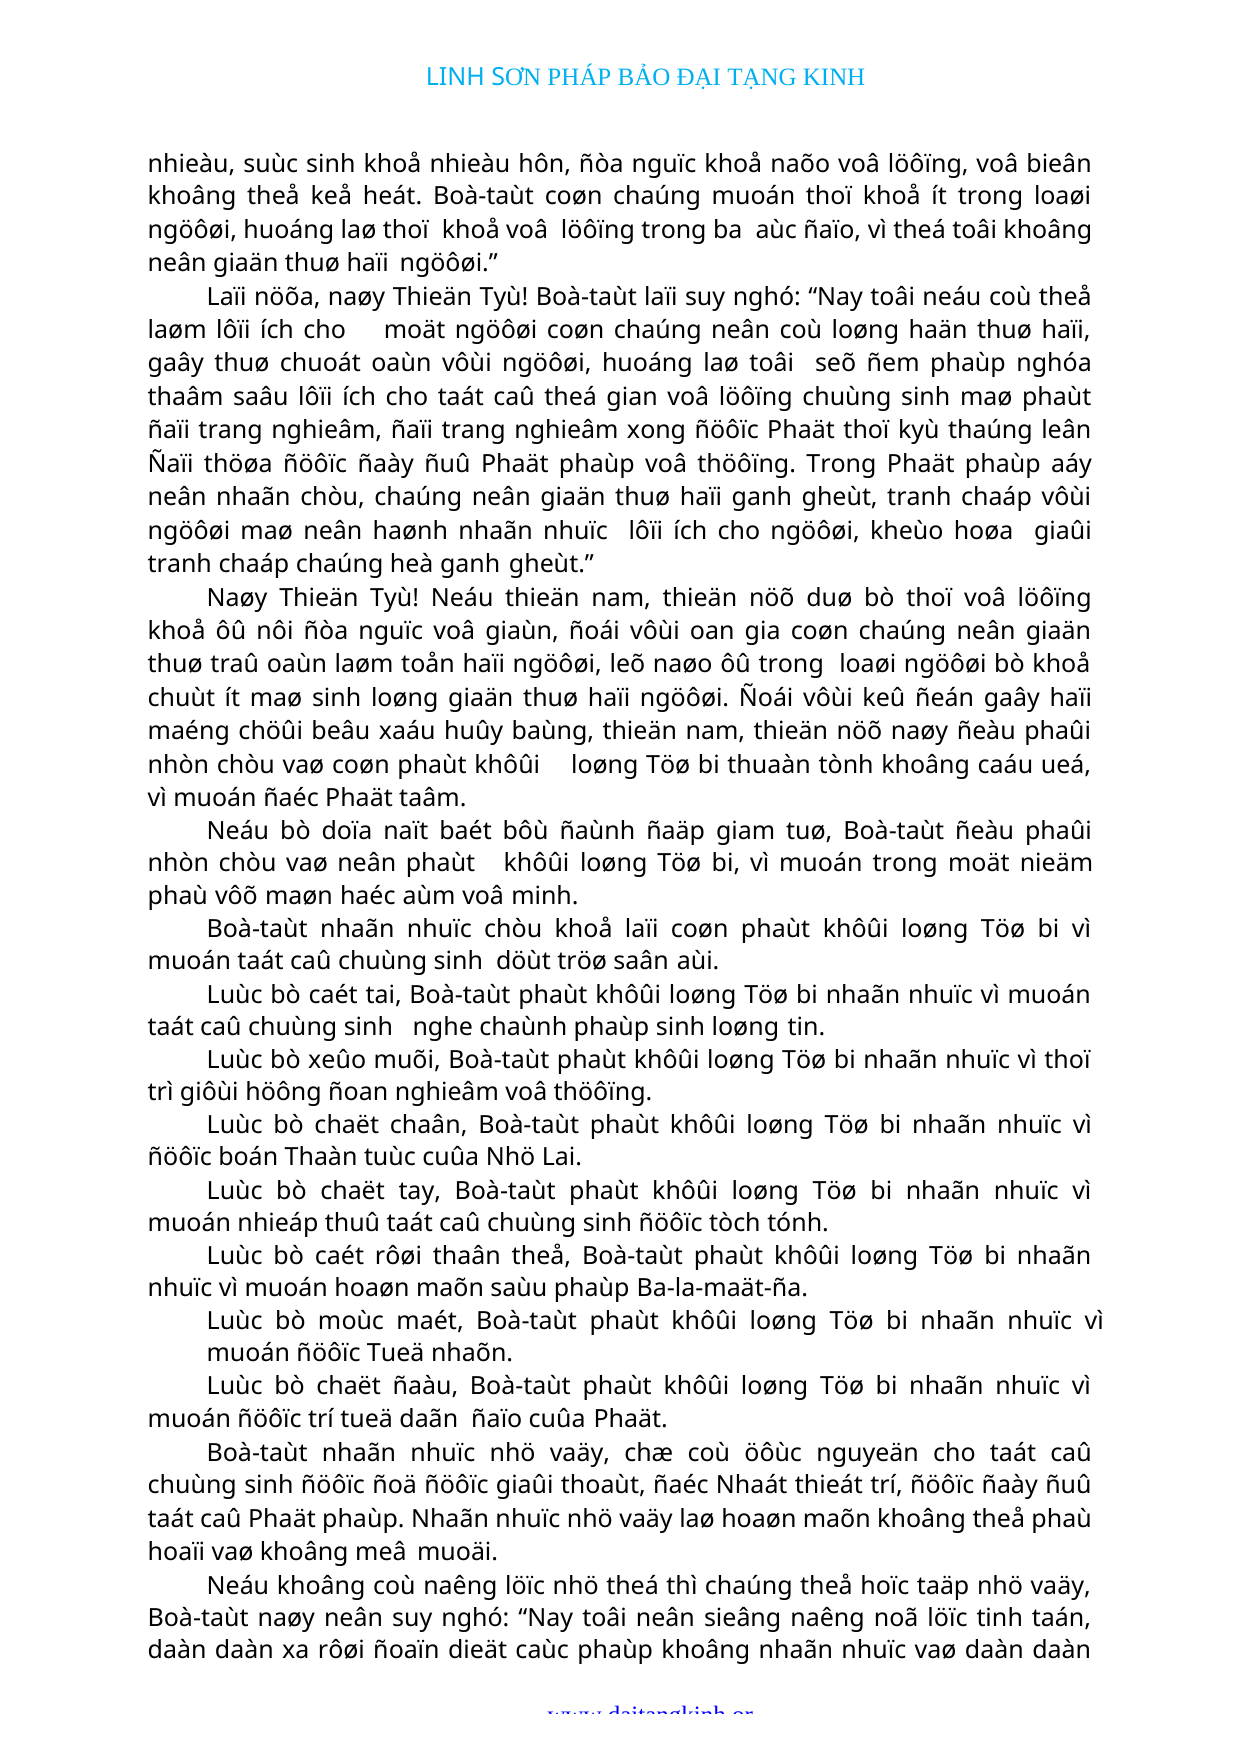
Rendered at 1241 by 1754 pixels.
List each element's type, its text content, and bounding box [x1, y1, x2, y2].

text Neáu bò doïa naït baét bôù ñaùnh ñaäp giam tuø, Boà-taùt ñeàu phaûi nhòn chòu vaø neân phaùt khôûi loøng Töø bi, vì muoán trong moät nieäm phaù vôõ maøn haéc aùm voâ minh. [147, 814, 1093, 912]
text Luùc bò moùc maét, Boà-taùt phaùt khôûi loøng Töø bi nhaãn nhuïc vì muoán ñöôïc Tueä nhaõn. [206, 1304, 1105, 1367]
text Laïi nöõa, naøy Thieän Tyù! Boà-taùt laïi suy nghó: “Nay toâi neáu coù theå laøm lôïi ích cho moät ngöôøi coøn chaúng neân coù loøng haän thuø haïi, gaây thuø chuoát oaùn vôùi ngöôøi, huoáng laø toâi seõ ñem phaùp nghóa thaâm saâu lôïi ích cho taát caû theá gian voâ löôïng chuùng sinh maø phaùt ñaïi trang nghieâm, ñaïi trang nghieâm xong ñöôïc Phaät thoï kyù thaúng leân Ñaïi thöøa ñöôïc ñaày ñuû Phaät phaùp voâ thöôïng. Trong Phaät phaùp aáy neân nhaãn chòu, chaúng neân giaän thuø haïi ganh gheùt, tranh chaáp vôùi ngöôøi maø neân haønh nhaãn nhuïc lôïi ích cho ngöôøi, kheùo hoøa giaûi tranh chaáp chaúng heà ganh gheùt.” [147, 279, 1093, 580]
text Luùc bò chaët tay, Boà-taùt phaùt khôûi loøng Töø bi nhaãn nhuïc vì muoán nhieáp thuû taát caû chuùng sinh ñöôïc tòch tónh. [147, 1173, 1093, 1238]
text Boà-taùt nhaãn nhuïc nhö vaäy, chæ coù öôùc nguyeän cho taát caû chuùng sinh ñöôïc ñoä ñöôïc giaûi thoaùt, ñaéc Nhaát thieát trí, ñöôïc ñaày ñuû taát caû Phaät phaùp. Nhaãn nhuïc nhö vaäy laø hoaøn maõn khoâng theå phaù hoaïi vaø khoâng meâ muoäi. [147, 1434, 1093, 1568]
text Luùc bò chaët ñaàu, Boà-taùt phaùt khôûi loøng Töø bi nhaãn nhuïc vì muoán ñöôïc trí tueä daãn ñaïo cuûa Phaät. [147, 1368, 1093, 1434]
text Luùc bò caét tai, Boà-taùt phaùt khôûi loøng Töø bi nhaãn nhuïc vì muoán taát caû chuùng sinh nghe chaùnh phaùp sinh loøng tin. [147, 977, 1093, 1042]
text nhieàu, suùc sinh khoå nhieàu hôn, ñòa nguïc khoå naõo voâ löôïng, voâ bieân khoâng theå keå heát. Boà-taùt coøn chaúng muoán thoï khoå ít trong loaøi ngöôøi, huoáng laø thoï khoå voâ löôïng trong ba aùc ñaïo, vì theá toâi khoâng neân giaän thuø haïi ngöôøi.” [147, 145, 1093, 279]
text Luùc bò chaët chaân, Boà-taùt phaùt khôûi loøng Töø bi nhaãn nhuïc vì ñöôïc boán Thaàn tuùc cuûa Nhö Lai. [147, 1108, 1092, 1173]
text Boà-taùt nhaãn nhuïc chòu khoå laïi coøn phaùt khôûi loøng Töø bi vì muoán taát caû chuùng sinh döùt tröø saân aùi. [147, 912, 1092, 977]
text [147, 1568, 1093, 1666]
text Luùc bò caét rôøi thaân theå, Boà-taùt phaùt khôûi loøng Töø bi nhaãn nhuïc vì muoán hoaøn maõn saùu phaùp Ba-la-maät-ña. [147, 1239, 1093, 1304]
text Naøy Thieän Tyù! Neáu thieän nam, thieän nöõ duø bò thoï voâ löôïng khoå ôû nôi ñòa nguïc voâ giaùn, ñoái vôùi oan gia coøn chaúng neân giaän thuø traû oaùn laøm toån haïi ngöôøi, leõ naøo ôû trong loaøi ngöôøi bò khoå chuùt ít maø sinh loøng giaän thuø haïi ngöôøi. Ñoái vôùi keû ñeán gaây haïi maéng chöûi beâu xaáu huûy baùng, thieän nam, thieän nöõ naøy ñeàu phaûi nhòn chòu vaø coøn phaùt khôûi loøng Töø bi thuaàn tònh khoâng caáu ueá, vì muoán ñaéc Phaät taâm. [147, 580, 1093, 814]
text Luùc bò xeûo muõi, Boà-taùt phaùt khôûi loøng Töø bi nhaãn nhuïc vì thoï trì giôùi höông ñoan nghieâm voâ thöôïng. [147, 1042, 1092, 1108]
